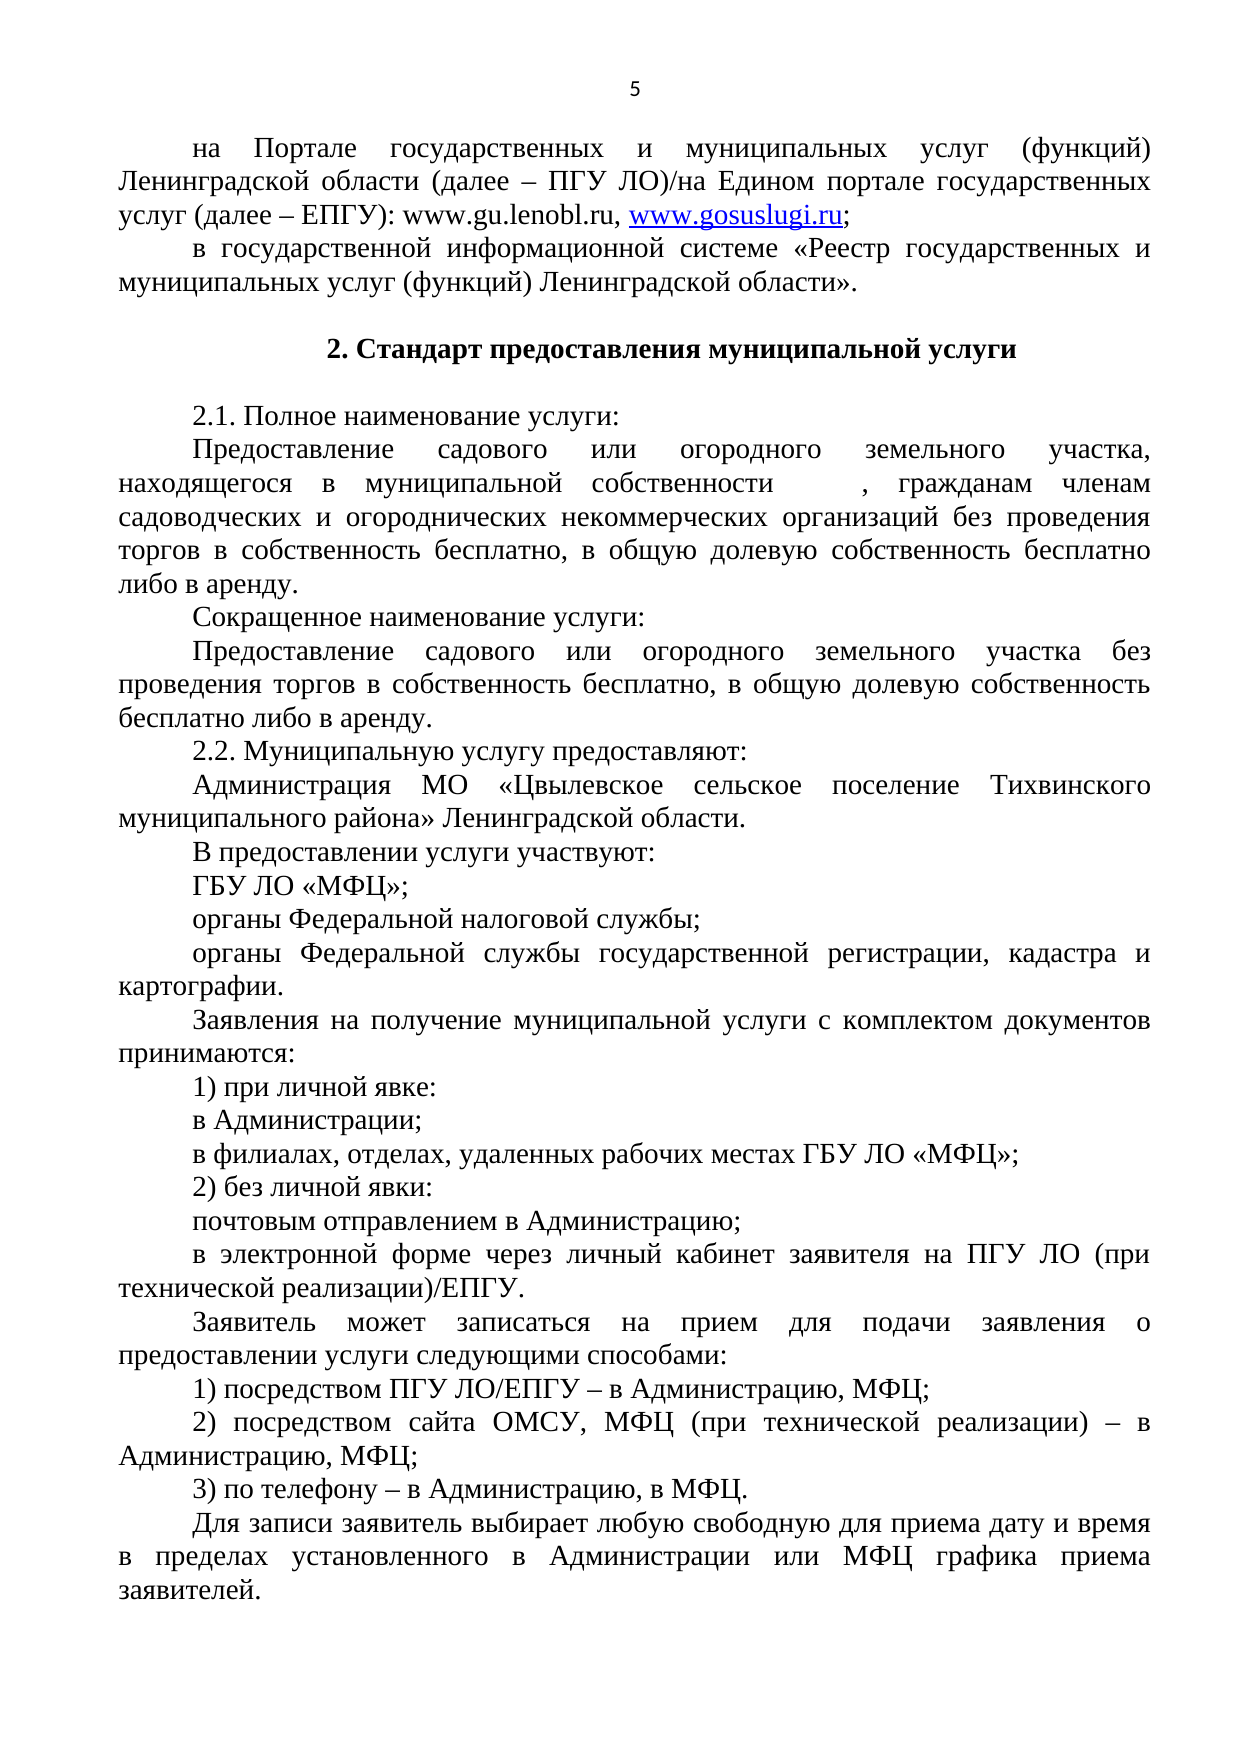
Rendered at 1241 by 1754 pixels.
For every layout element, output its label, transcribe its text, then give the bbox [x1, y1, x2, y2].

text В предоставлении услуги участвуют: [118, 834, 1152, 868]
text в филиалах, отделах, удаленных рабочих местах ГБУ ЛО «МФЦ»; [118, 1136, 1152, 1169]
text органы Федеральной службы государственной регистрации, кадастра и картографии. [118, 935, 1152, 1002]
text на Портале государственных и муниципальных услуг (функций) Ленинградской области (далее – ПГУ ЛО)/на Едином портале государственных услуг (далее – ЕПГУ): www.gu.lenobl.ru, www.gosuslugi.ru; [118, 130, 1152, 230]
text в государственной информационной системе «Реестр государственных и муниципальных услуг (функций) Ленинградской области». [118, 230, 1152, 297]
text Заявитель может записаться на прием для подачи заявления о предоставлении услуги следующими способами: [118, 1304, 1152, 1371]
text Для записи заявитель выбирает любую свободную для приема дату и время в пределах установленного в Администрации или МФЦ графика приема заявителей. [118, 1505, 1152, 1606]
text 2) без личной явки: [118, 1169, 1152, 1203]
text 2.1. Полное наименование услуги: [118, 398, 1152, 432]
text Заявления на получение муниципальной услуги с комплектом документов принимаются: [118, 1002, 1152, 1069]
text Администрация МО «Цвылевское сельское поселение Тихвинского муниципального района» Ленинградской области. [118, 767, 1152, 834]
text 2.2. Муниципальную услугу предоставляют: [118, 733, 1152, 767]
text Сокращенное наименование услуги: [118, 599, 1152, 633]
text 1) при личной явке: [118, 1069, 1152, 1102]
text Предоставление садового или огородного земельного участка без проведения торгов в собственность бесплатно, в общую долевую собственность бесплатно либо в аренду. [118, 633, 1152, 733]
text 1) посредством ПГУ ЛО/ЕПГУ – в Администрацию, МФЦ; [118, 1371, 1152, 1404]
text Предоставление садового или огородного земельного участка, находящегося в муниципальной собственности , гражданам членам садоводческих и огороднических некоммерческих организаций без проведения торгов в собственность бесплатно, в общую долевую собственность бесплатно либо в аренду. [118, 432, 1152, 599]
text ГБУ ЛО «МФЦ»; [118, 868, 1152, 901]
text почтовым отправлением в Администрацию; [118, 1203, 1152, 1237]
text 2) посредством сайта ОМСУ, МФЦ (при технической реализации) – в Администрацию, МФЦ; [118, 1404, 1152, 1471]
text в электронной форме через личный кабинет заявителя на ПГУ ЛО (при технической реализации)/ЕПГУ. [118, 1237, 1152, 1304]
text 3) по телефону – в Администрацию, в МФЦ. [118, 1471, 1152, 1505]
text в Администрации; [118, 1102, 1152, 1136]
text 2. Стандарт предоставления муниципальной услуги [118, 331, 1152, 364]
text органы Федеральной налоговой службы; [118, 901, 1152, 935]
